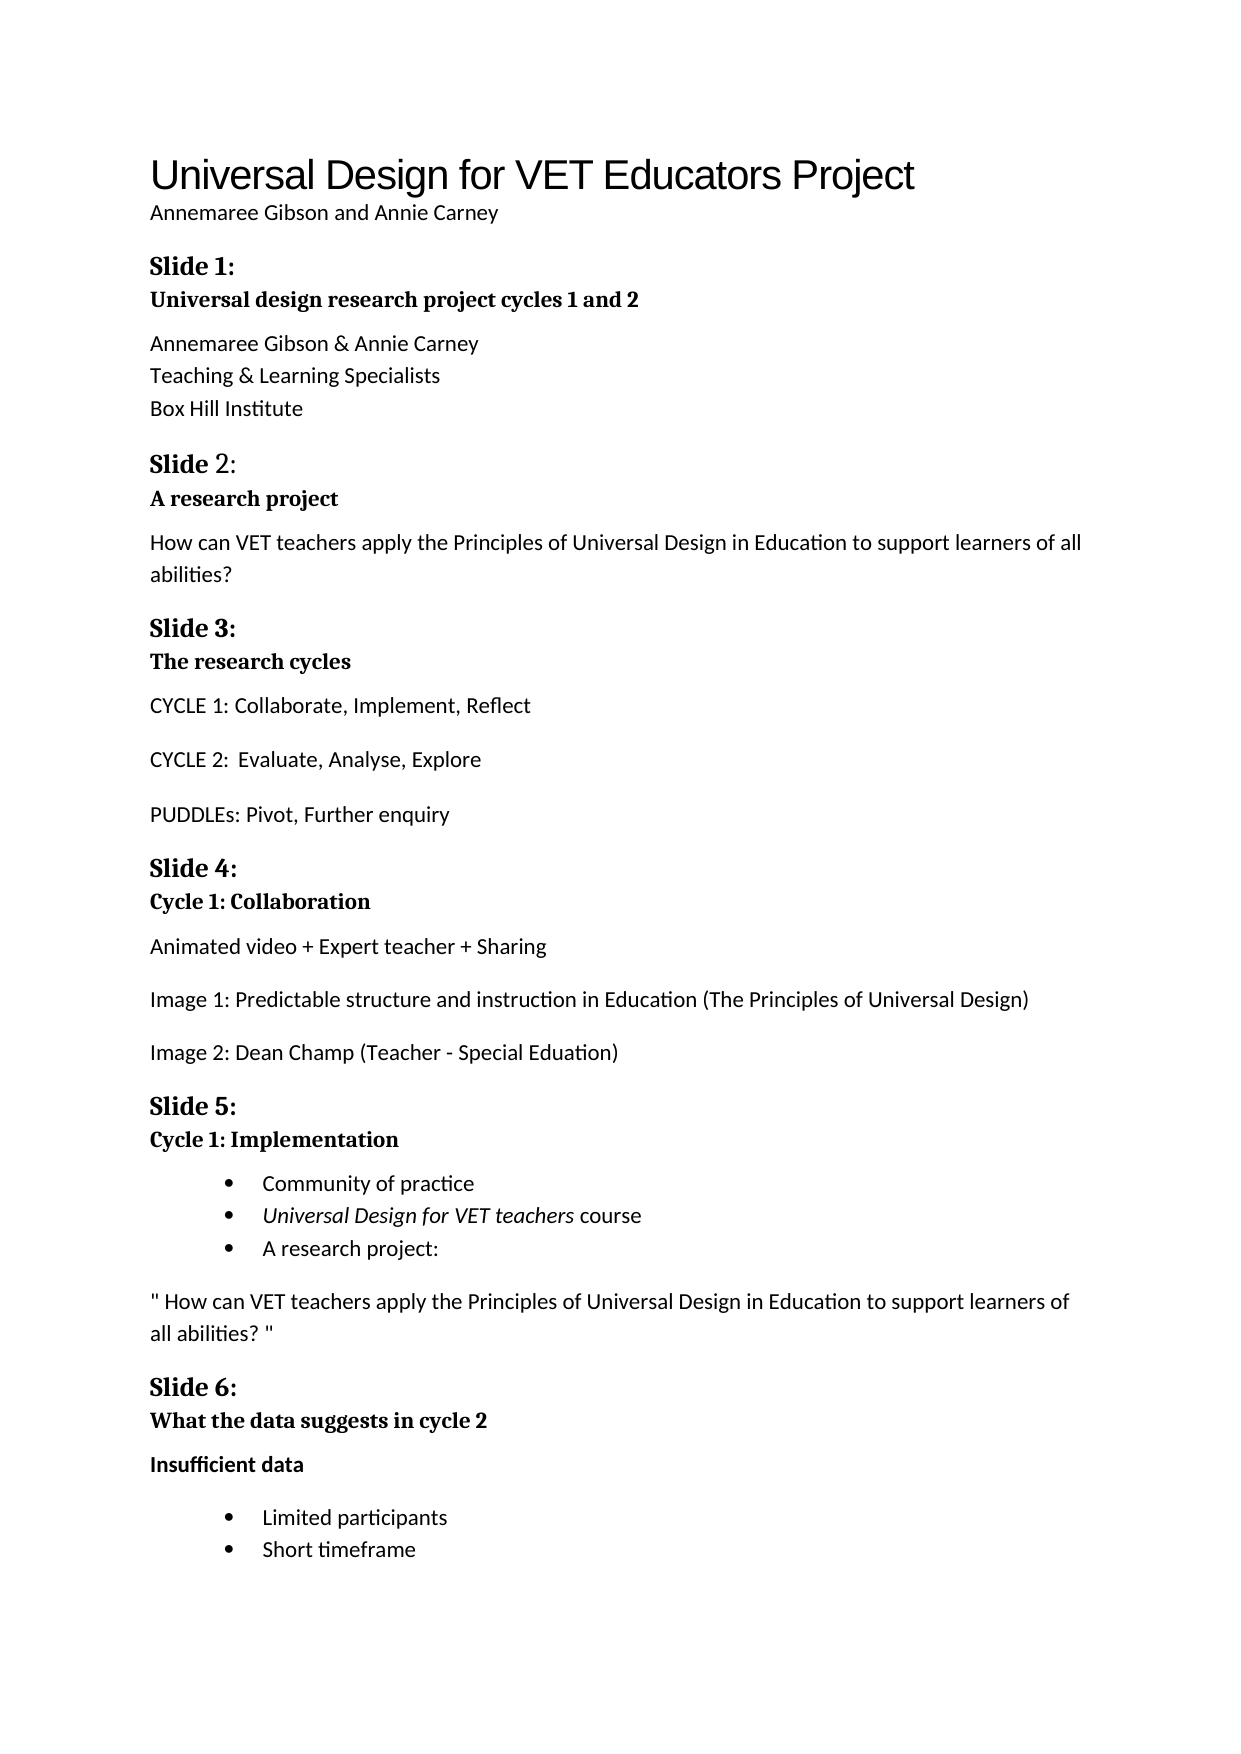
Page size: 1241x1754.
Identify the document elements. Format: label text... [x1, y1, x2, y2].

subtitle A research project [150, 485, 1090, 512]
subtitle Slide 4: [150, 853, 1090, 884]
list Limited participants [225, 1503, 1090, 1531]
text CYCLE 1: Collaborate, Implement, Reflect [150, 692, 1090, 720]
subtitle The research cycles [150, 649, 1090, 675]
text " How can VET teachers apply the Principles of Universal Design in Education to support learners of all abilities? " [150, 1287, 1090, 1347]
list Community of practice [225, 1169, 1090, 1197]
subtitle Cycle 1: Implementation [150, 1127, 1090, 1153]
text Image 2: Dean Champ (Teacher - Special Eduation) [150, 1038, 1090, 1066]
subtitle Slide 3: [150, 613, 1090, 644]
list Universal Design for VET teachers course [225, 1202, 1090, 1229]
text Image 1: Predictable structure and instruction in Education (The Principles of Universal Design) [150, 985, 1090, 1013]
subtitle Slide 6: [150, 1372, 1090, 1403]
text Insufficient data [150, 1450, 1090, 1478]
subtitle Universal design research project cycles 1 and 2 [150, 287, 1090, 313]
text PUDDLEs: Pivot, Further enquiry [150, 800, 1090, 828]
list A research project: [225, 1234, 1090, 1262]
title Universal Design for VET Educators Project [150, 150, 1090, 198]
text Box Hill Institute [150, 394, 1090, 422]
subtitle Cycle 1: Collaboration [150, 889, 1090, 916]
text Annemaree Gibson & Annie Carney [150, 329, 1090, 357]
subtitle Slide 2: [150, 447, 1090, 480]
text Annemaree Gibson and Annie Carney [150, 198, 1090, 226]
subtitle Slide 5: [150, 1091, 1090, 1122]
text How can VET teachers apply the Principles of Universal Design in Education to support learners of all abilities? [150, 528, 1090, 588]
text CYCLE 2: Evaluate, Analyse, Explore [150, 745, 1090, 773]
subtitle What the data suggests in cycle 2 [150, 1408, 1090, 1434]
subtitle Slide 1: [150, 251, 1090, 282]
text Animated video + Expert teacher + Sharing [150, 932, 1090, 960]
text Teaching & Learning Specialists [150, 362, 1090, 389]
list Short timeframe [225, 1536, 1090, 1564]
